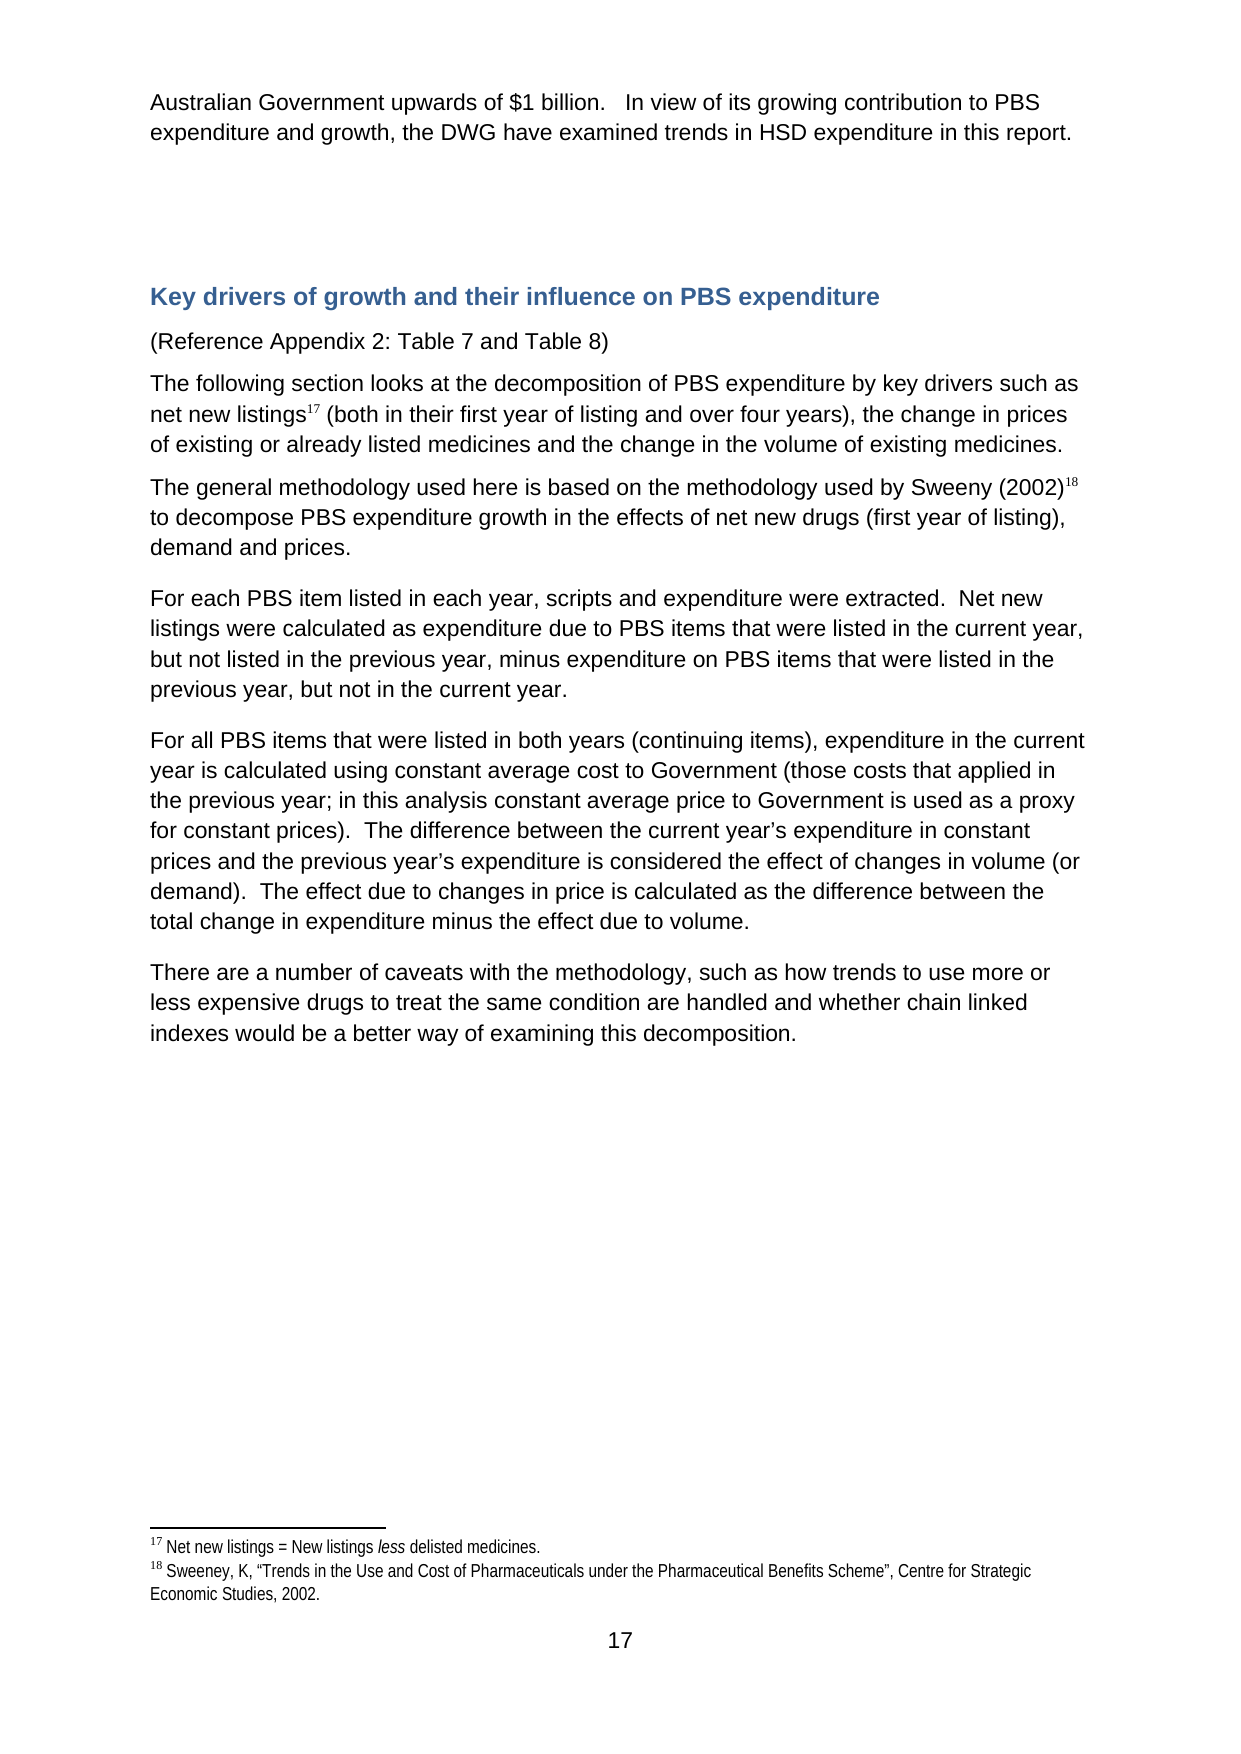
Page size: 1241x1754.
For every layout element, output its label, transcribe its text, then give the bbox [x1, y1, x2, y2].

text The following section looks at the decomposition of PBS expenditure by key drivers such as net new listings (both in their first year of listing and over four years), the change in prices of existing or already listed medicines and the change in the volume of existing medicines. [150, 370, 1090, 457]
text (Reference Appendix 2: Table 7 and Table 8) [150, 328, 1090, 354]
text The general methodology used here is based on the methodology used by Sweeny (2002) to decompose PBS expenditure growth in the effects of net new drugs (first year of listing), demand and prices. [150, 473, 1090, 560]
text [150, 89, 1090, 145]
subtitle Key drivers of growth and their influence on PBS expenditure [150, 282, 1090, 311]
text There are a number of caveats with the methodology, such as how trends to use more or less expensive drugs to treat the same condition are handled and whether chain linked indexes would be a better way of examining this decomposition. [150, 959, 1090, 1046]
text For all PBS items that were listed in both years (continuing items), expenditure in the current year is calculated using constant average cost to Government (those costs that applied in the previous year; in this analysis constant average price to Government is used as a proxy for constant prices). The difference between the current year’s expenditure in constant prices and the previous year’s expenditure is considered the effect of changes in volume (or demand). The effect due to changes in price is calculated as the difference between the total change in expenditure minus the effect due to volume. [150, 727, 1090, 934]
text For each PBS item listed in each year, scripts and expenditure were extracted. Net new listings were calculated as expenditure due to PBS items that were listed in the current year, but not listed in the previous year, minus expenditure on PBS items that were listed in the previous year, but not in the current year. [150, 585, 1090, 702]
